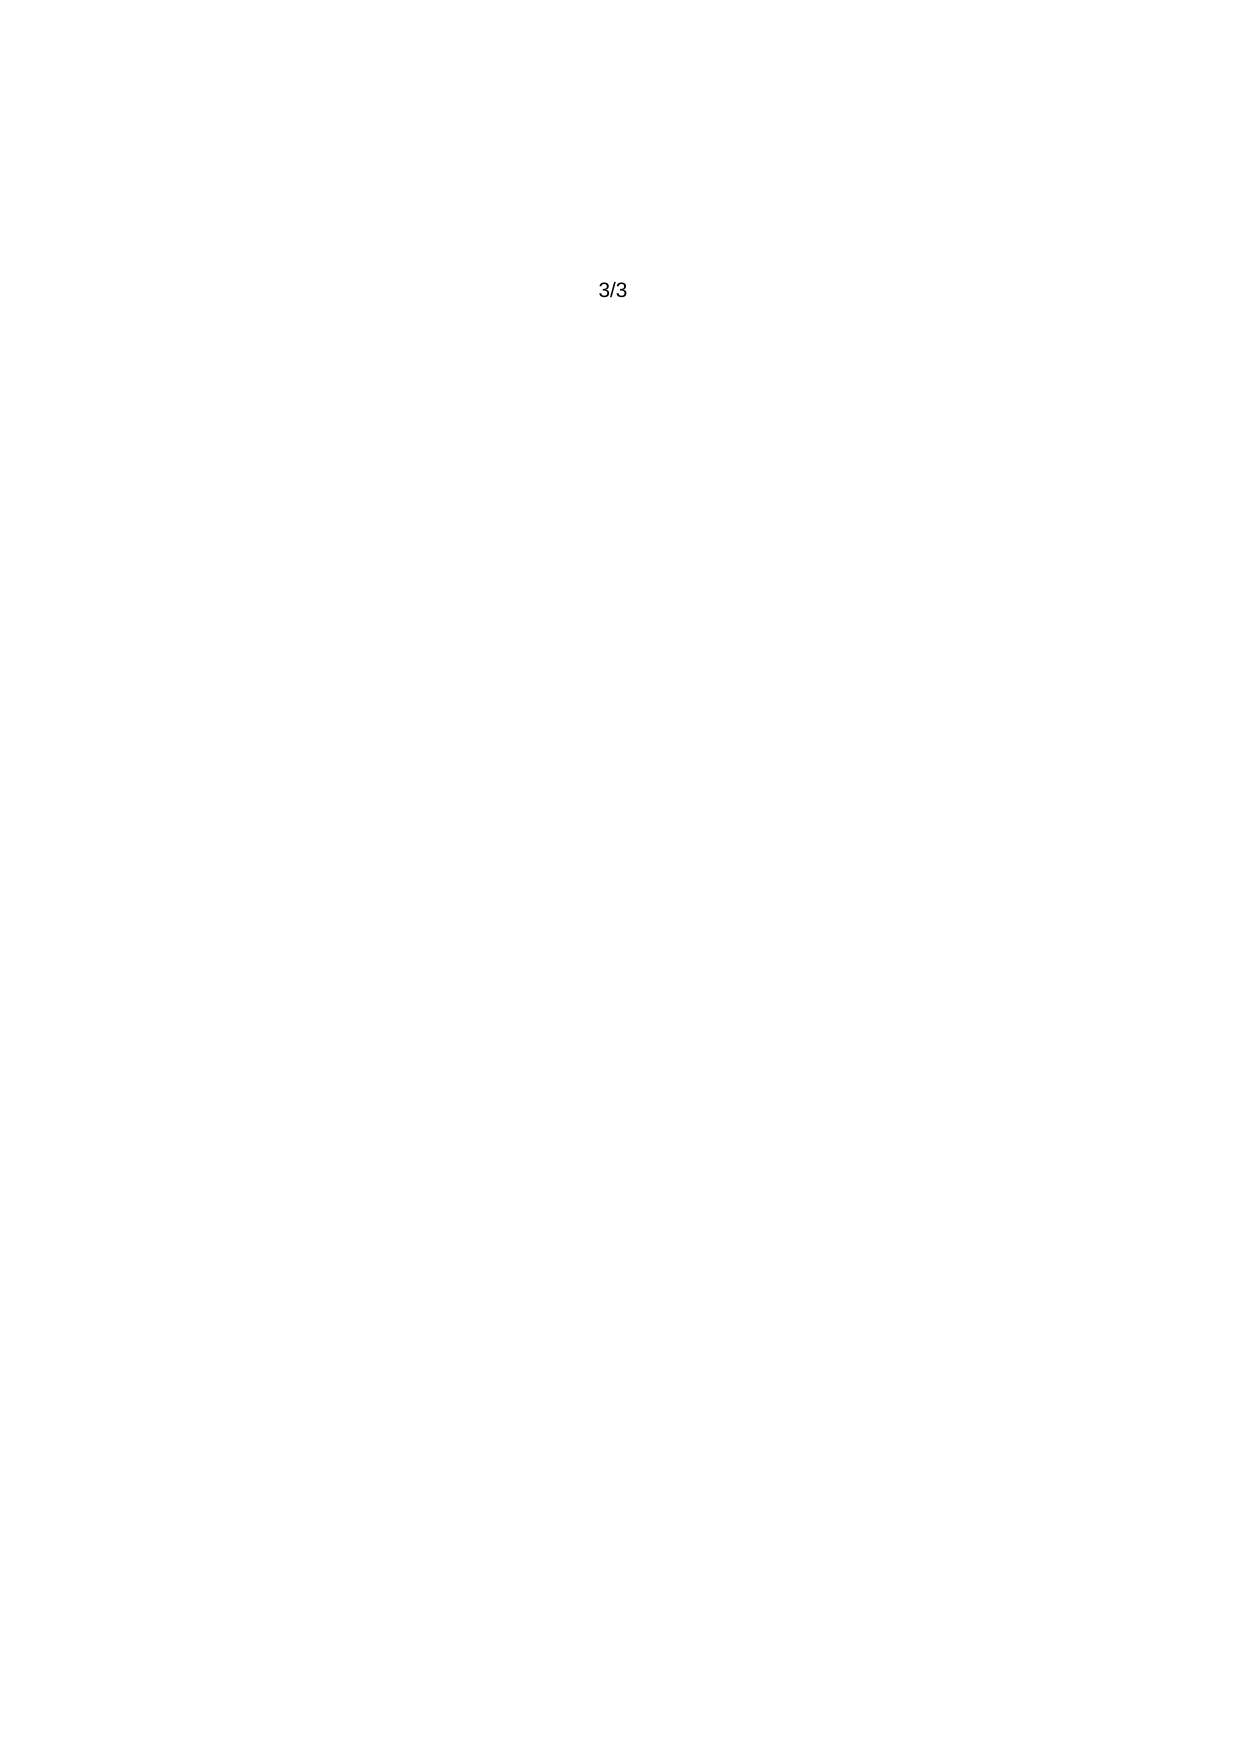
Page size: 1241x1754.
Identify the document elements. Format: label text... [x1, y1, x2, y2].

text 3/3 [59, 278, 1167, 302]
